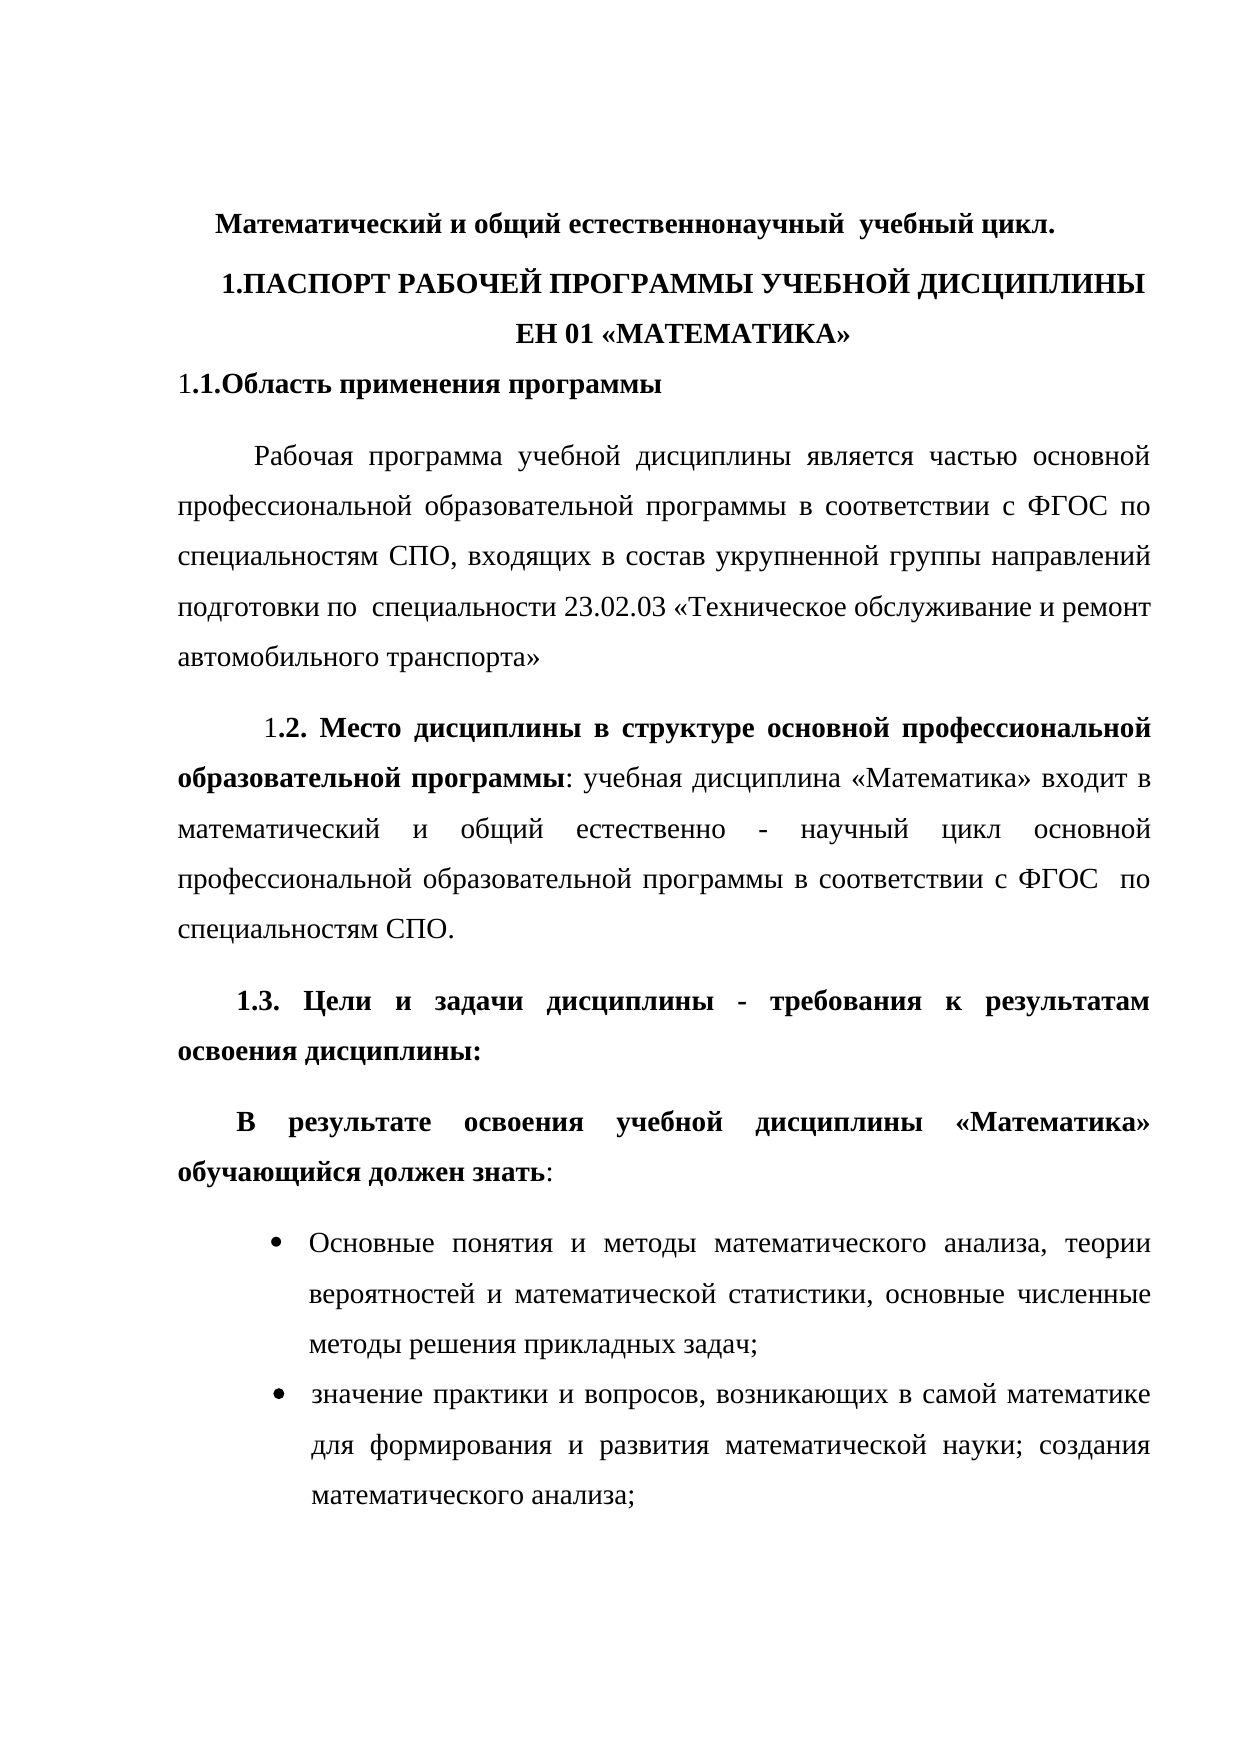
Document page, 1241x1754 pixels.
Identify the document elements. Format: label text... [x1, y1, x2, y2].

text Математический и общий естественнонаучный учебный цикл. [215, 207, 1152, 240]
text В результате освоения учебной дисциплины «Математика» обучающийся должен знать: [177, 1104, 1152, 1188]
text 1.ПАСПОРТ РАБОЧЕЙ ПРОГРАММЫ УЧЕБНОЙ ДИСЦИПЛИНЫ ЕН 01 «МАТЕМАТИКА» [215, 266, 1152, 350]
list Основные понятия и методы математического анализа, теории вероятностей и математической статистики, основные численные методы решения прикладных задач; [271, 1226, 1152, 1360]
list значение практики и вопросов, возникающих в самой математике для формирования и развития математической науки; создания математического анализа; [274, 1377, 1152, 1511]
text 1.1.Область применения программы [177, 367, 1152, 400]
text Рабочая программа учебной дисциплины является частью основной профессиональной образовательной программы в соответствии с ФГОС по специальностям СПО, входящих в состав укрупненной группы направлений подготовки по специальности 23.02.03 «Техническое обслуживание и ремонт автомобильного транспорта» [177, 438, 1152, 673]
text 1.3. Цели и задачи дисциплины - требования к результатам освоения дисциплины: [177, 983, 1152, 1066]
text 1.2. Место дисциплины в структуре основной профессиональной образовательной программы: учебная дисциплина «Математика» входит в математический и общий естественно - научный цикл основной профессиональной образовательной программы в соответствии с ФГОС по специальностям СПО. [177, 710, 1152, 945]
